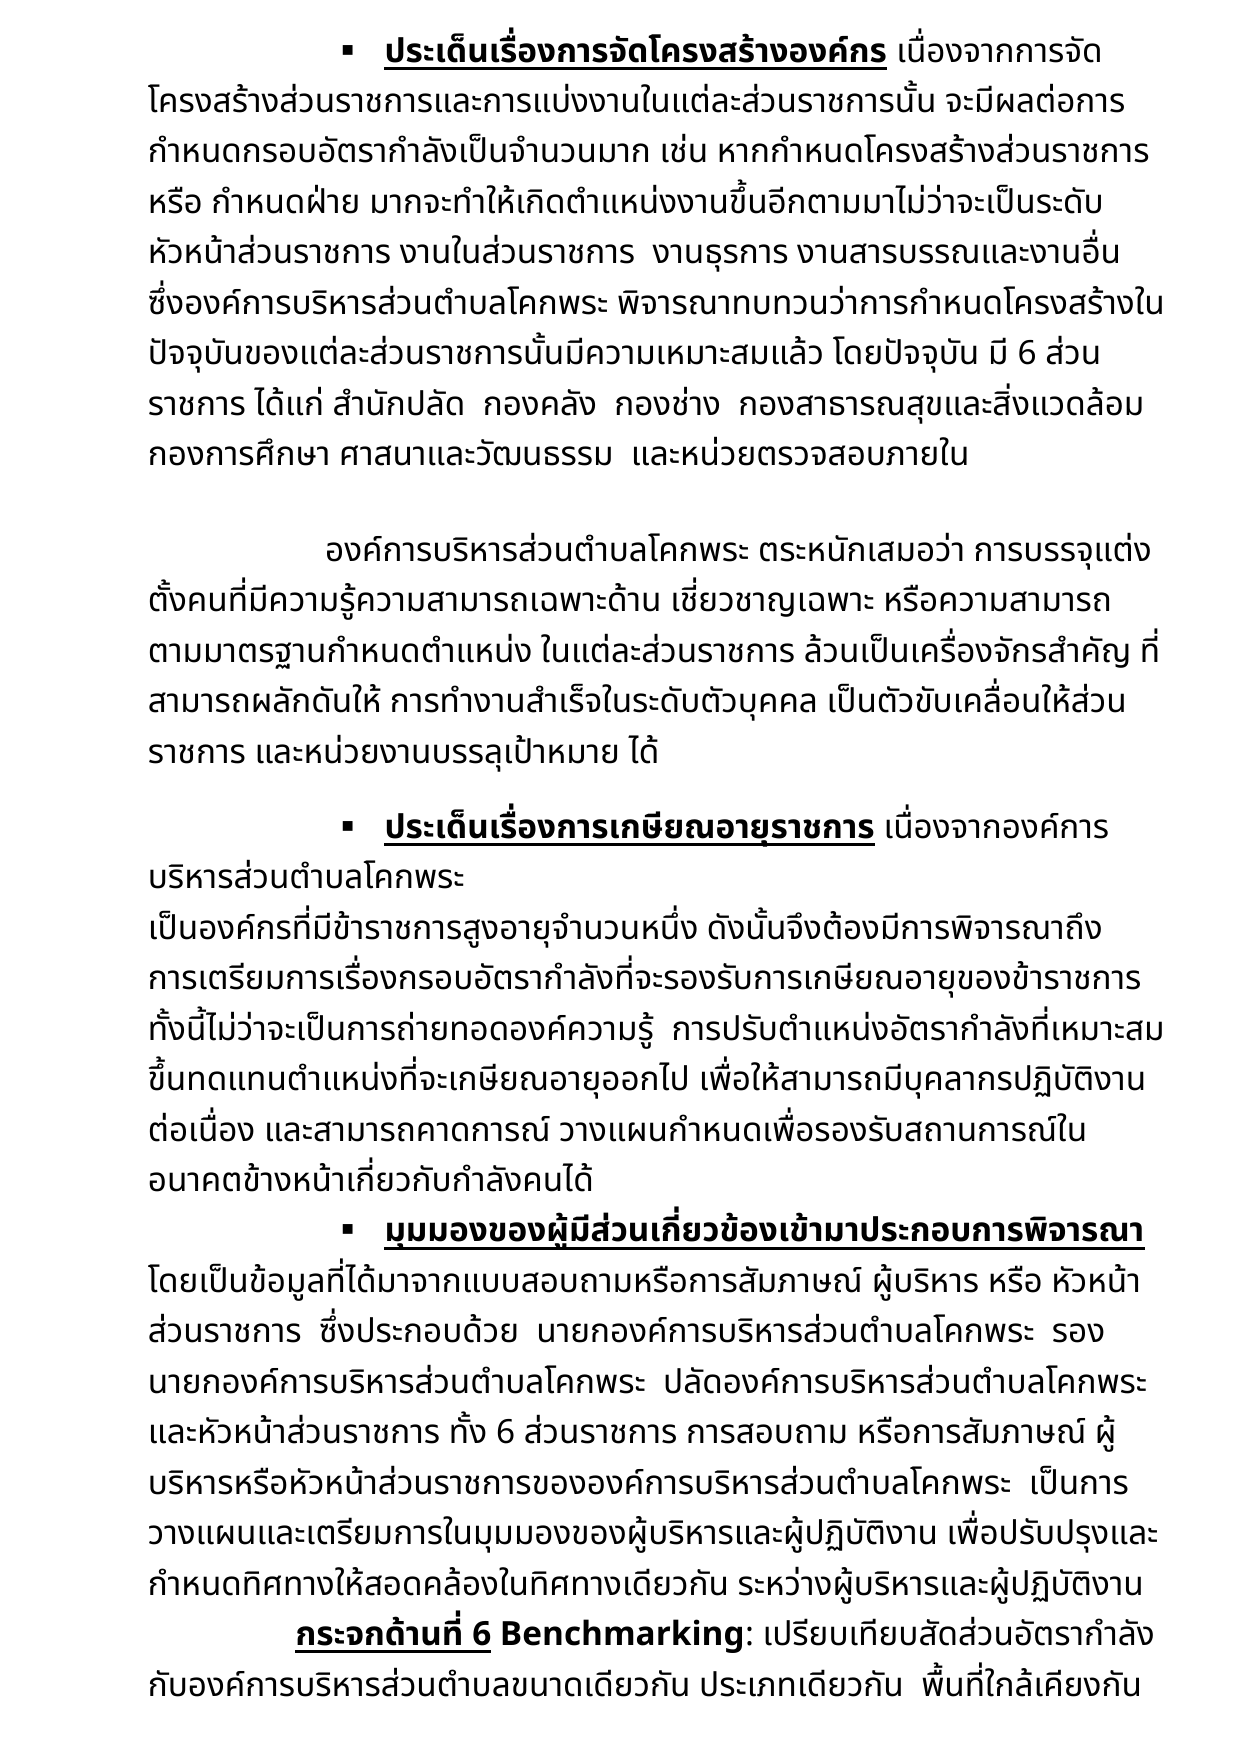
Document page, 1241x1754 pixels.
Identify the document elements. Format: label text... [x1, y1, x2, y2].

list มุมมองของผู้มีส่วนเกี่ยวข้องเข้ามาประกอบการพิจารณา โดยเป็นข้อมูลที่ได้มาจากแบบสอบถามหรือการสัมภาษณ์ ผู้บริหาร หรือ หัวหน้าส่วนราชการ ซึ่งประกอบด้วย นายกองค์การบริหารส่วนตำบลโคกพระ รองนายกองค์การบริหารส่วนตำบลโคกพระ ปลัดองค์การบริหารส่วนตำบลโคกพระ และหัวหน้าส่วนราชการ ทั้ง 6 ส่วนราชการ การสอบถาม หรือการสัมภาษณ์ ผู้บริหารหรือหัวหน้าส่วนราชการขององค์การบริหารส่วนตำบลโคกพระ เป็นการวางแผนและเตรียมการในมุมมองของผู้บริหารและผู้ปฏิบัติงาน เพื่อปรับปรุงและกำหนดทิศทางให้สอดคล้องในทิศทางเดียวกัน ระหว่างผู้บริหารและผู้ปฏิบัติงาน [148, 1206, 1167, 1610]
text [148, 1610, 1167, 1711]
list ประเด็นเรื่องการเกษียณอายุราชการ เนื่องจากองค์การบริหารส่วนตำบลโคกพระ เป็นองค์กรที่มีข้าราชการสูงอายุจำนวนหนึ่ง ดังนั้นจึงต้องมีการพิจารณาถึงการเตรียมการเรื่องกรอบอัตรากำลังที่จะรองรับการเกษียณอายุของข้าราชการ ทั้งนี้ไม่ว่าจะเป็นการถ่ายทอดองค์ความรู้ การปรับตำแหน่งอัตรากำลังที่เหมาะสมขึ้นทดแทนตำแหน่งที่จะเกษียณอายุออกไป เพื่อให้สามารถมีบุคลากรปฏิบัติงานต่อเนื่อง และสามารถคาดการณ์ วางแผนกำหนดเพื่อรองรับสถานการณ์ในอนาคตข้างหน้าเกี่ยวกับกำลังคนได้ [148, 803, 1167, 1206]
list ประเด็นเรื่องการจัดโครงสร้างองค์กร เนื่องจากการจัดโครงสร้างส่วนราชการและการแบ่งงานในแต่ละส่วนราชการนั้น จะมีผลต่อการกำหนดกรอบอัตรากำลังเป็นจำนวนมาก เช่น หากกำหนดโครงสร้างส่วนราชการ หรือ กำหนดฝ่าย มากจะทำให้เกิดตำแหน่งงานขึ้นอีกตามมาไม่ว่าจะเป็นระดับหัวหน้าส่วนราชการ งานในส่วนราชการ งานธุรการ งานสารบรรณและงานอื่น ซึ่งองค์การบริหารส่วนตำบลโคกพระ พิจารณาทบทวนว่าการกำหนดโครงสร้างในปัจจุบันของแต่ละส่วนราชการนั้นมีความเหมาะสมแล้ว โดยปัจจุบัน มี 6 ส่วนราชการ ได้แก่ สำนักปลัด กองคลัง กองช่าง กองสาธารณสุขและสิ่งแวดล้อม กองการศึกษา ศาสนาและวัฒนธรรม และหน่วยตรวจสอบภายใน [148, 27, 1167, 481]
list องค์การบริหารส่วนตำบลโคกพระ ตระหนักเสมอว่า การบรรจุแต่งตั้งคนที่มีความรู้ความสามารถเฉพาะด้าน เชี่ยวชาญเฉพาะ หรือความสามารถตามมาตรฐานกำหนดตำแหน่ง ในแต่ละส่วนราชการ ล้วนเป็นเครื่องจักรสำคัญ ที่สามารถผลักดันให้ การทำงานสำเร็จในระดับตัวบุคคล เป็นตัวขับเคลื่อนให้ส่วนราชการ และหน่วยงานบรรลุเป้าหมาย ได้ [148, 526, 1167, 778]
